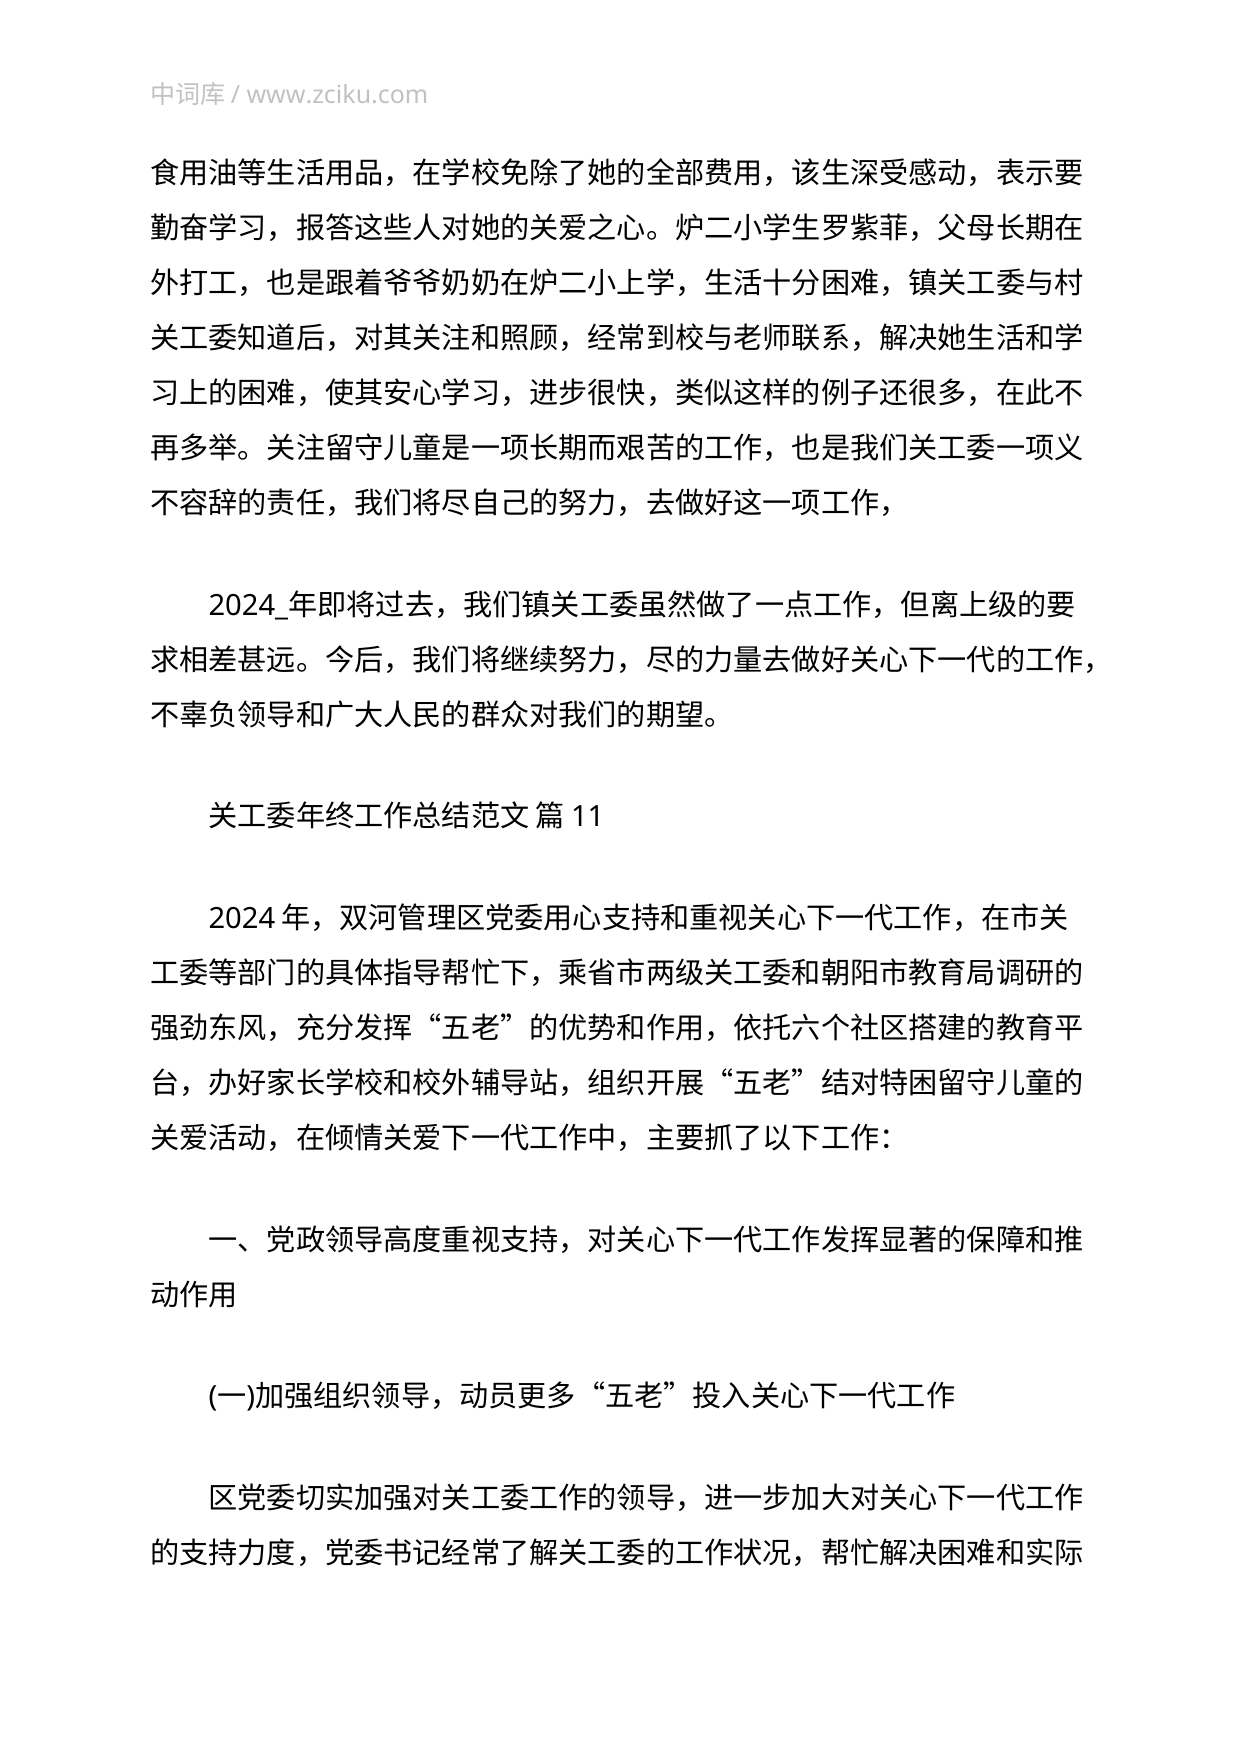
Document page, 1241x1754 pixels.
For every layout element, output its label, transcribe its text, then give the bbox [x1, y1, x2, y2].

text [150, 1475, 1090, 1572]
text 2024年，双河管理区党委用心支持和重视关心下一代工作，在市关工委等部门的具体指导帮忙下，乘省市两级关工委和朝阳市教育局调研的强劲东风，充分发挥“五老”的优势和作用，依托六个社区搭建的教育平台，办好家长学校和校外辅导站，组织开展“五老”结对特困留守儿童的关爱活动，在倾情关爱下一代工作中，主要抓了以下工作： [150, 895, 1090, 1157]
text (一)加强组织领导，动员更多“五老”投入关心下一代工作 [150, 1373, 1090, 1415]
text 一、党政领导高度重视支持，对关心下一代工作发挥显著的保障和推动作用 [150, 1216, 1090, 1313]
text 关工委年终工作总结范文 篇11 [150, 793, 1090, 835]
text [150, 150, 1090, 522]
text 2024_年即将过去，我们镇关工委虽然做了一点工作，但离上级的要求相差甚远。今后，我们将继续努力，尽的力量去做好关心下一代的工作，不辜负领导和广大人民的群众对我们的期望。 [150, 581, 1090, 733]
